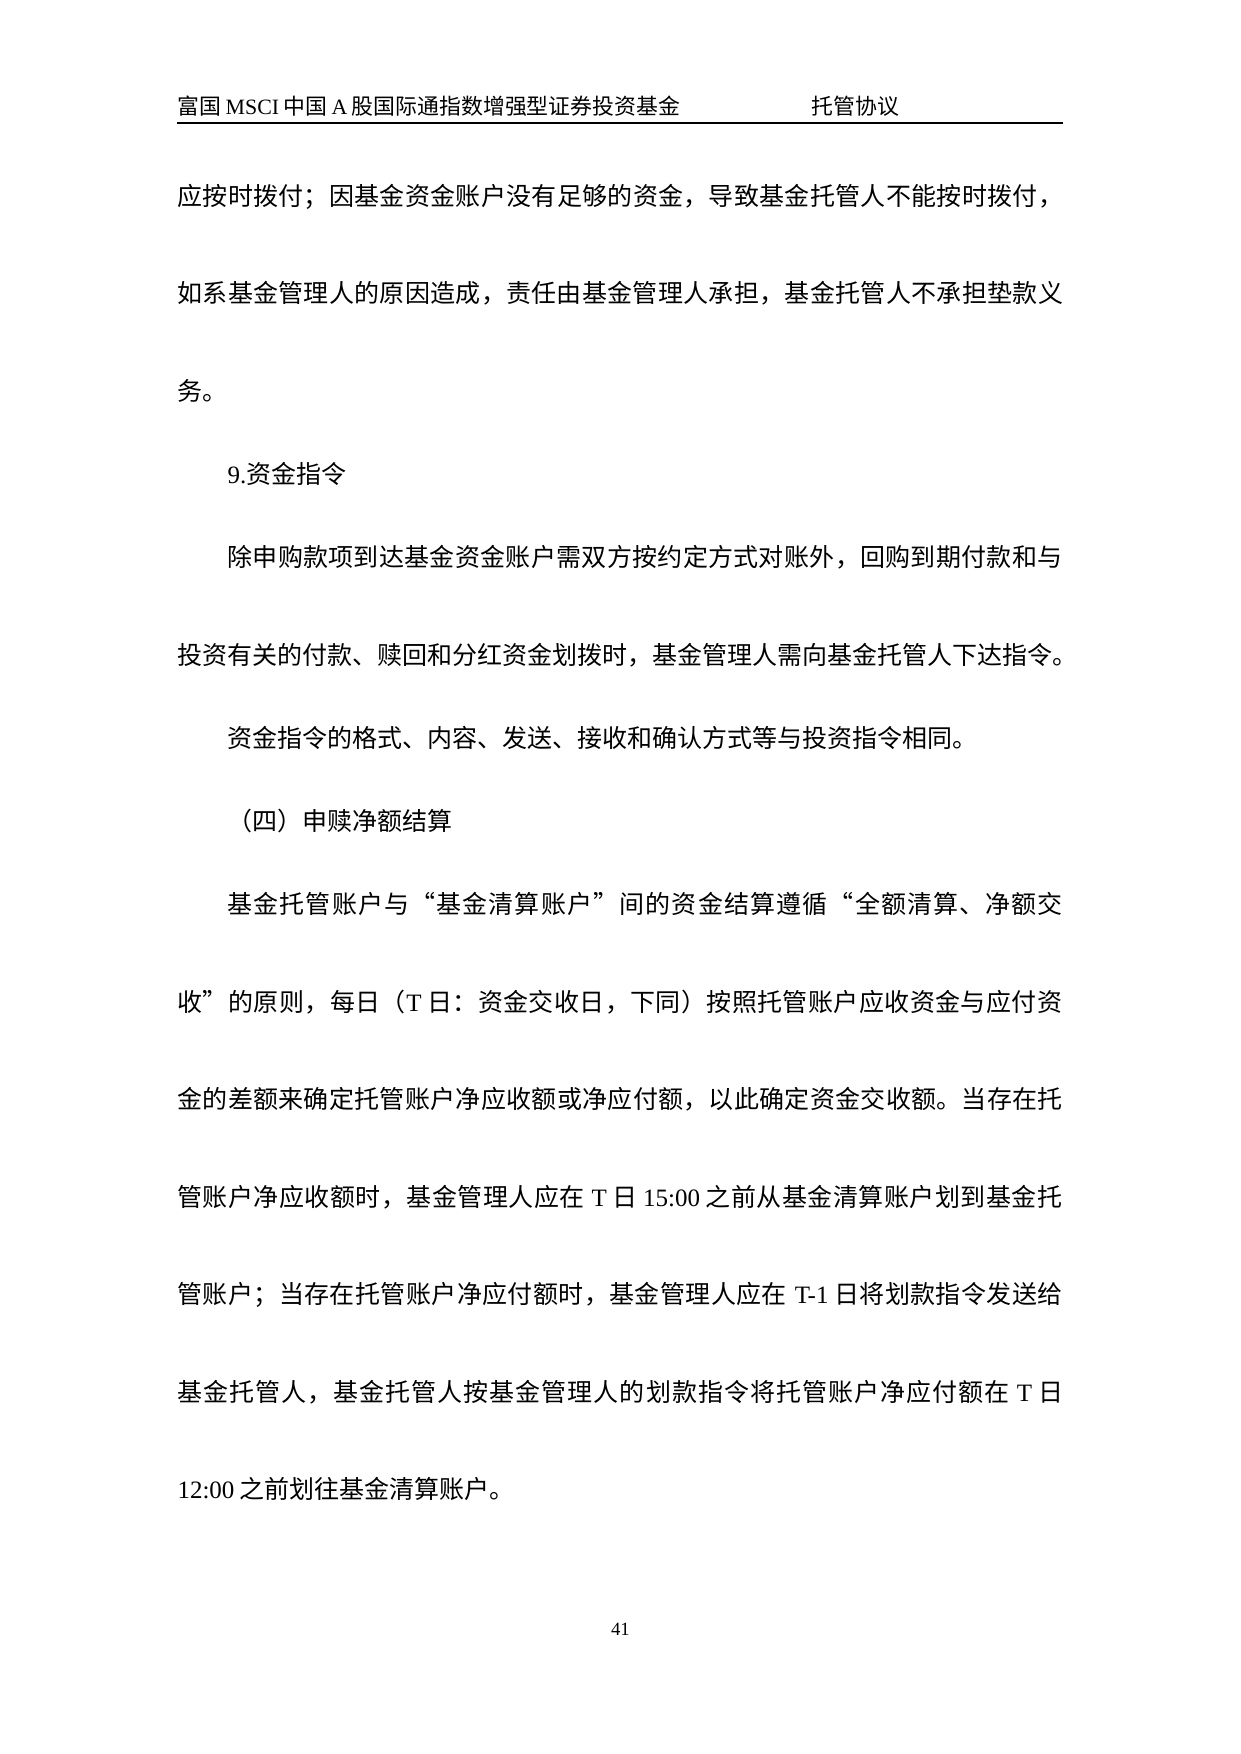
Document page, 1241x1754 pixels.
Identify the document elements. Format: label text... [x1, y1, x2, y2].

text 9.资金指令 [177, 440, 1063, 505]
text （四）申赎净额结算 [177, 787, 1063, 852]
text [177, 162, 1063, 422]
text 除申购款项到达基金资金账户需双方按约定方式对账外，回购到期付款和与投资有关的付款、赎回和分红资金划拨时，基金管理人需向基金托管人下达指令。 [177, 523, 1063, 686]
text 基金托管账户与“基金清算账户”间的资金结算遵循“全额清算、净额交收”的原则，每日（T日：资金交收日，下同）按照托管账户应收资金与应付资金的差额来确定托管账户净应收额或净应付额，以此确定资金交收额。当存在托管账户净应收额时，基金管理人应在T日15:00之前从基金清算账户划到基金托管账户；当存在托管账户净应付额时，基金管理人应在T-1日将划款指令发送给基金托管人，基金托管人按基金管理人的划款指令将托管账户净应付额在T日12:00之前划往基金清算账户。 [177, 870, 1063, 1520]
text 资金指令的格式、内容、发送、接收和确认方式等与投资指令相同。 [177, 704, 1063, 769]
